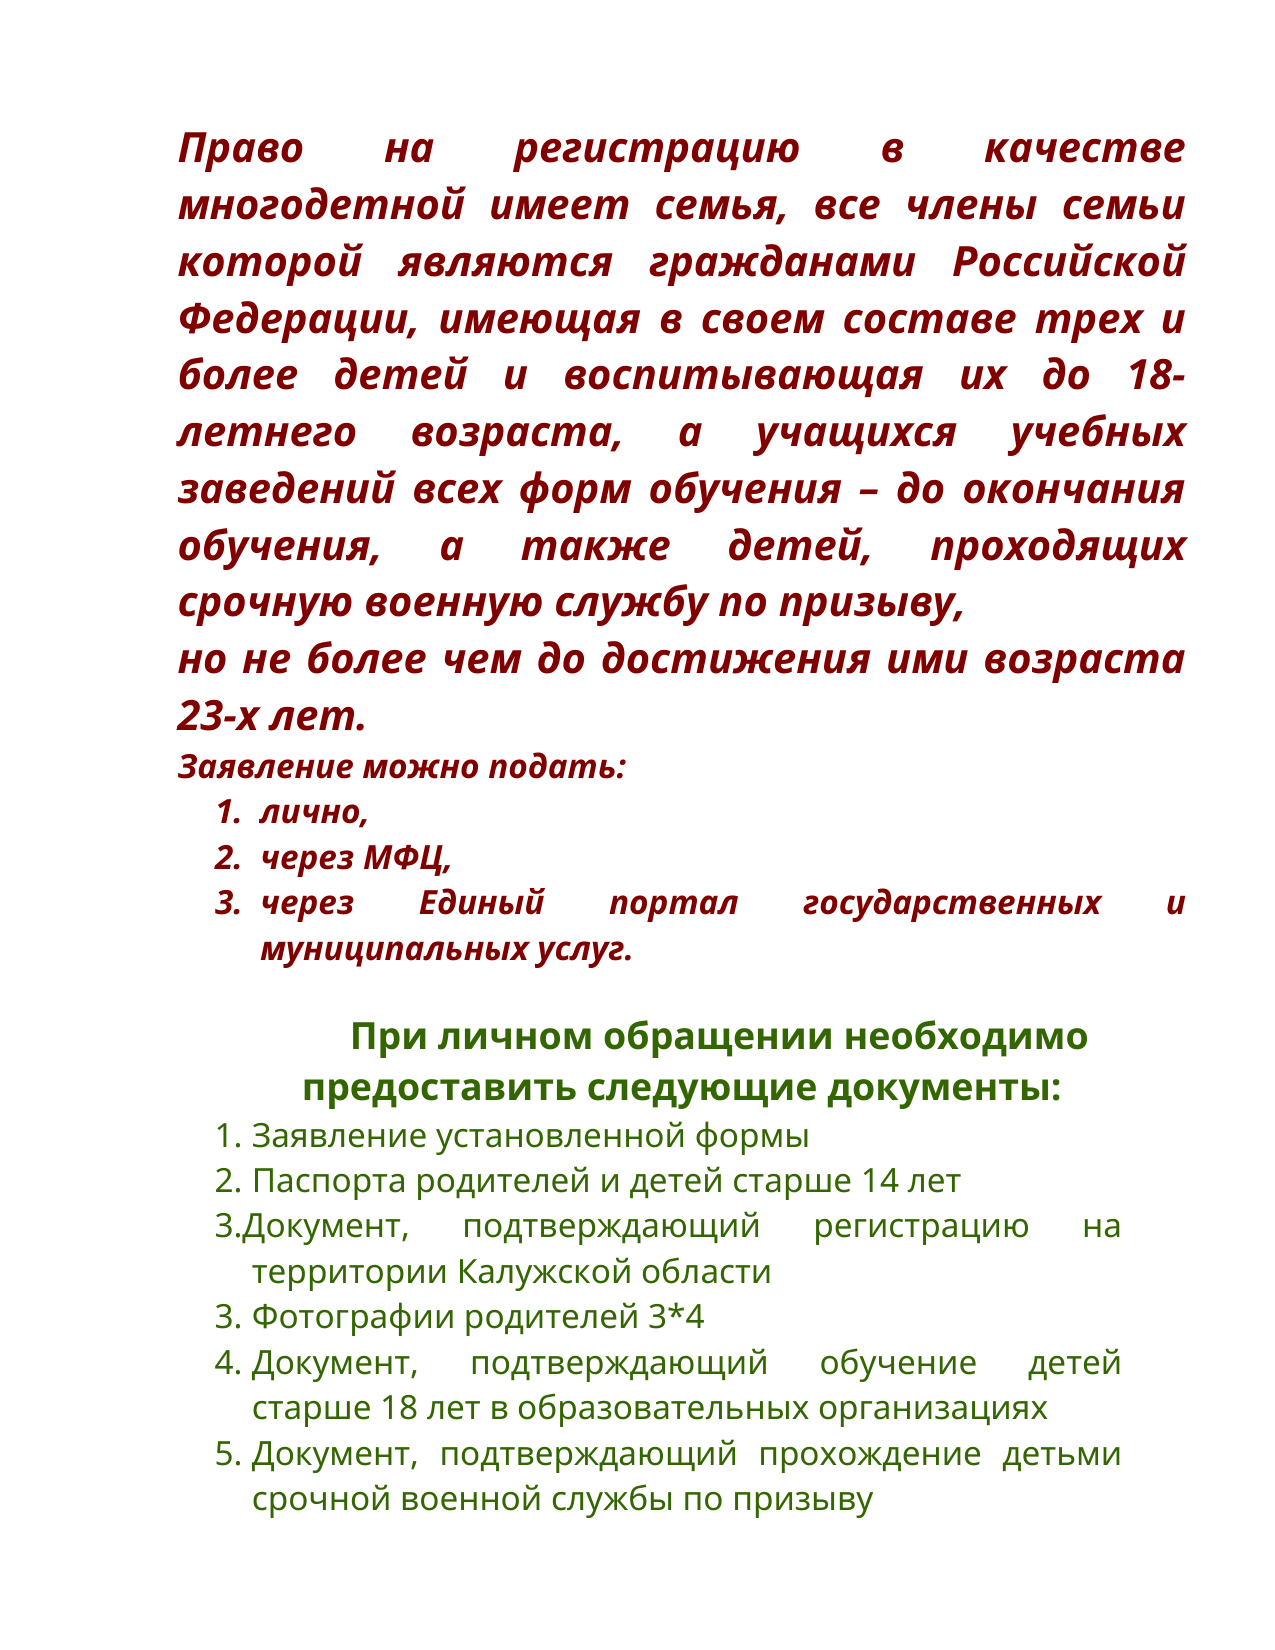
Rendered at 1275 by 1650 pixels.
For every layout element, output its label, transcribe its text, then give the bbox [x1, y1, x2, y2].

text Заявление можно подать: [177, 743, 1186, 788]
list через Единый портал государственных и муниципальных услуг. [215, 879, 1186, 970]
text 2. Паспорта родителей и детей старше 14 лет [214, 1157, 1123, 1202]
text При личном обращении необходимо предоставить следующие документы: [177, 1009, 1186, 1111]
text 5. Документ, подтверждающий прохождение детьми срочной военной службы по призыву [214, 1429, 1123, 1520]
text 4. Документ, подтверждающий обучение детей старше 18 лет в образовательных организациях [214, 1338, 1123, 1429]
text 3. Фотографии родителей 3*4 [214, 1293, 1123, 1338]
list через МФЦ, [215, 833, 1186, 879]
list лично, [215, 788, 1186, 833]
text Право на регистрацию в качестве многодетной имеет семья, все члены семьи которой являются гражданами Российской Федерации, имеющая в своем составе трех и более детей и воспитывающая их до 18-летнего возраста, а учащихся учебных заведений всех форм обучения – до окончания обучения, а также детей, проходящих срочную военную службу по призыву, [177, 118, 1186, 629]
text 1. Заявление установленной формы [214, 1111, 1123, 1157]
text но не более чем до достижения ими возраста 23-х лет. [177, 629, 1186, 743]
text 3.Документ, подтверждающий регистрацию на территории Калужской области [214, 1202, 1123, 1293]
